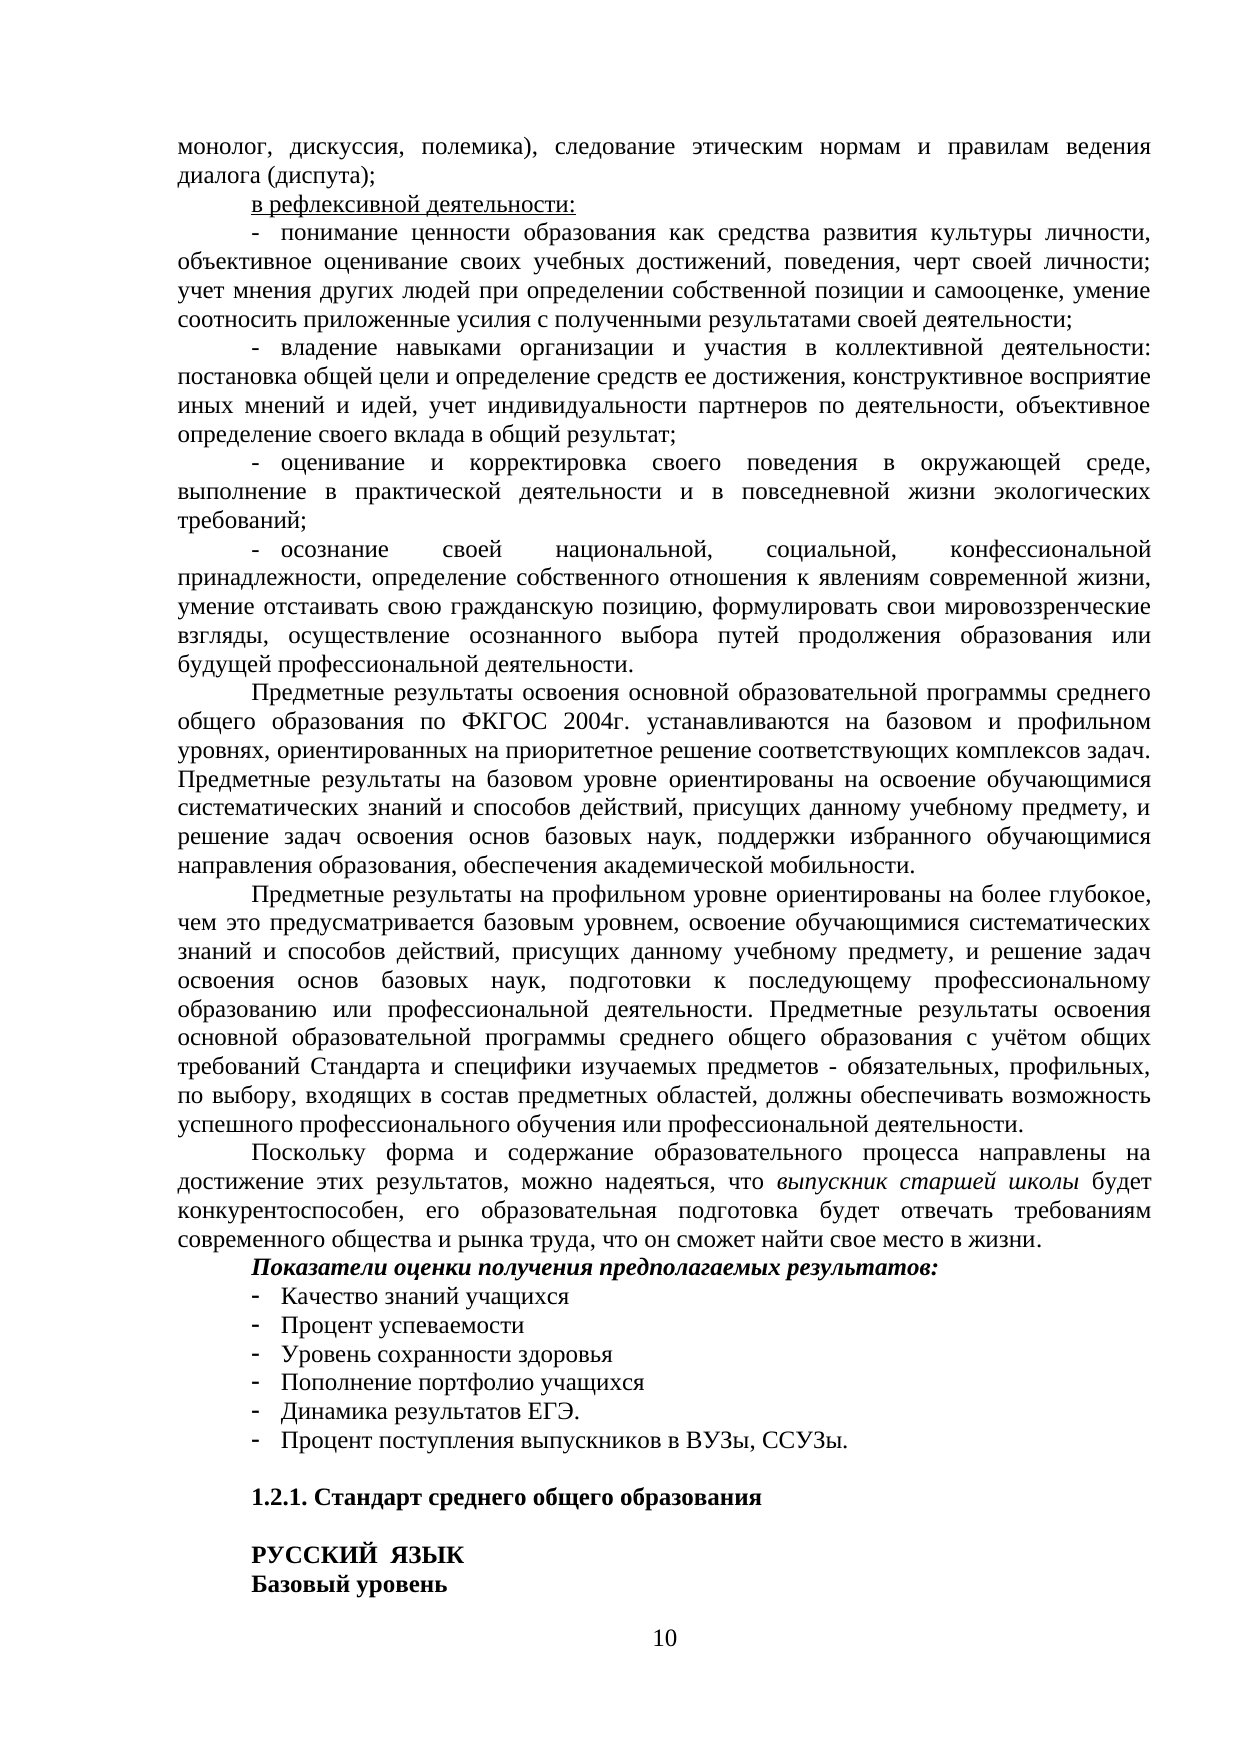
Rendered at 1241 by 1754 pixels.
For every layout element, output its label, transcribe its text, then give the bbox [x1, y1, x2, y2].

list Пополнение портфолио учащихся [177, 1367, 1152, 1396]
text 1.2.1. Стандарт среднего общего образования [177, 1482, 1152, 1511]
list Процент успеваемости [177, 1310, 1152, 1339]
text - понимание ценности образования как средства развития культуры личности, объективное оценивание своих учебных достижений, поведения, черт своей личности; учет мнения других людей при определении собственной позиции и самооценке, умение соотносить приложенные усилия с полученными результатами своей деятельности; [177, 217, 1152, 332]
list владение навыками организации и участия в коллективной деятельности: постановка общей цели и определение средств ее достижения, конструктивное восприятие иных мнений и идей, учет индивидуальности партнеров по деятельности, объективное определение своего вклада в общий результат; [177, 332, 1152, 447]
list Динамика результатов ЕГЭ. [177, 1396, 1152, 1425]
text Предметные результаты освоения основной образовательной программы среднего общего образования по ФКГОС 2004г. устанавливаются на базовом и профильном уровнях, ориентированных на приоритетное решение соответствующих комплексов задач. Предметные результаты на базовом уровне ориентированы на освоение обучающимися систематических знаний и способов действий, присущих данному учебному предмету, и решение задач освоения основ базовых наук, поддержки избранного обучающимися направления образования, обеспечения академической мобильности. [177, 677, 1152, 879]
list оценивание и корректировка своего поведения в окружающей среде, выполнение в практической деятельности и в повседневной жизни экологических требований; [177, 447, 1152, 534]
list Уровень сохранности здоровья [177, 1339, 1152, 1367]
text в рефлексивной деятельности: [177, 189, 1152, 217]
list Качество знаний учащихся [177, 1281, 1152, 1310]
text Показатели оценки получения предполагаемых результатов: [177, 1252, 1152, 1281]
text Предметные результаты на профильном уровне ориентированы на более глубокое, чем это предусматривается базовым уровнем, освоение обучающимися систематических знаний и способов действий, присущих данному учебному предмету, и решение задач освоения основ базовых наук, подготовки к последующему профессиональному образованию или профессиональной деятельности. Предметные результаты освоения основной образовательной программы среднего общего образования с учётом общих требований Стандарта и специфики изучаемых предметов - обязательных, профильных, по выбору, входящих в состав предметных областей, должны обеспечивать возможность успешного профессионального обучения или профессиональной деятельности. [177, 879, 1152, 1137]
list Процент поступления выпускников в ВУЗы, ССУЗы. [177, 1425, 1152, 1454]
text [177, 131, 1152, 189]
text Базовый уровень [177, 1569, 1152, 1597]
text РУССКИЙ ЯЗЫК [177, 1540, 1152, 1569]
text Поскольку форма и содержание образовательного процесса направлены на достижение этих результатов, можно надеяться, что выпускник старшей школы будет конкурентоспособен, его образовательная подготовка будет отвечать требованиям современного общества и рынка труда, что он сможет найти свое место в жизни. [177, 1137, 1152, 1252]
text - осознание своей национальной, социальной, конфессиональной принадлежности, определение собственного отношения к явлениям современной жизни, умение отстаивать свою гражданскую позицию, формулировать свои мировоззренческие взгляды, осуществление осознанного выбора путей продолжения образования или будущей профессиональной деятельности. [177, 534, 1152, 677]
